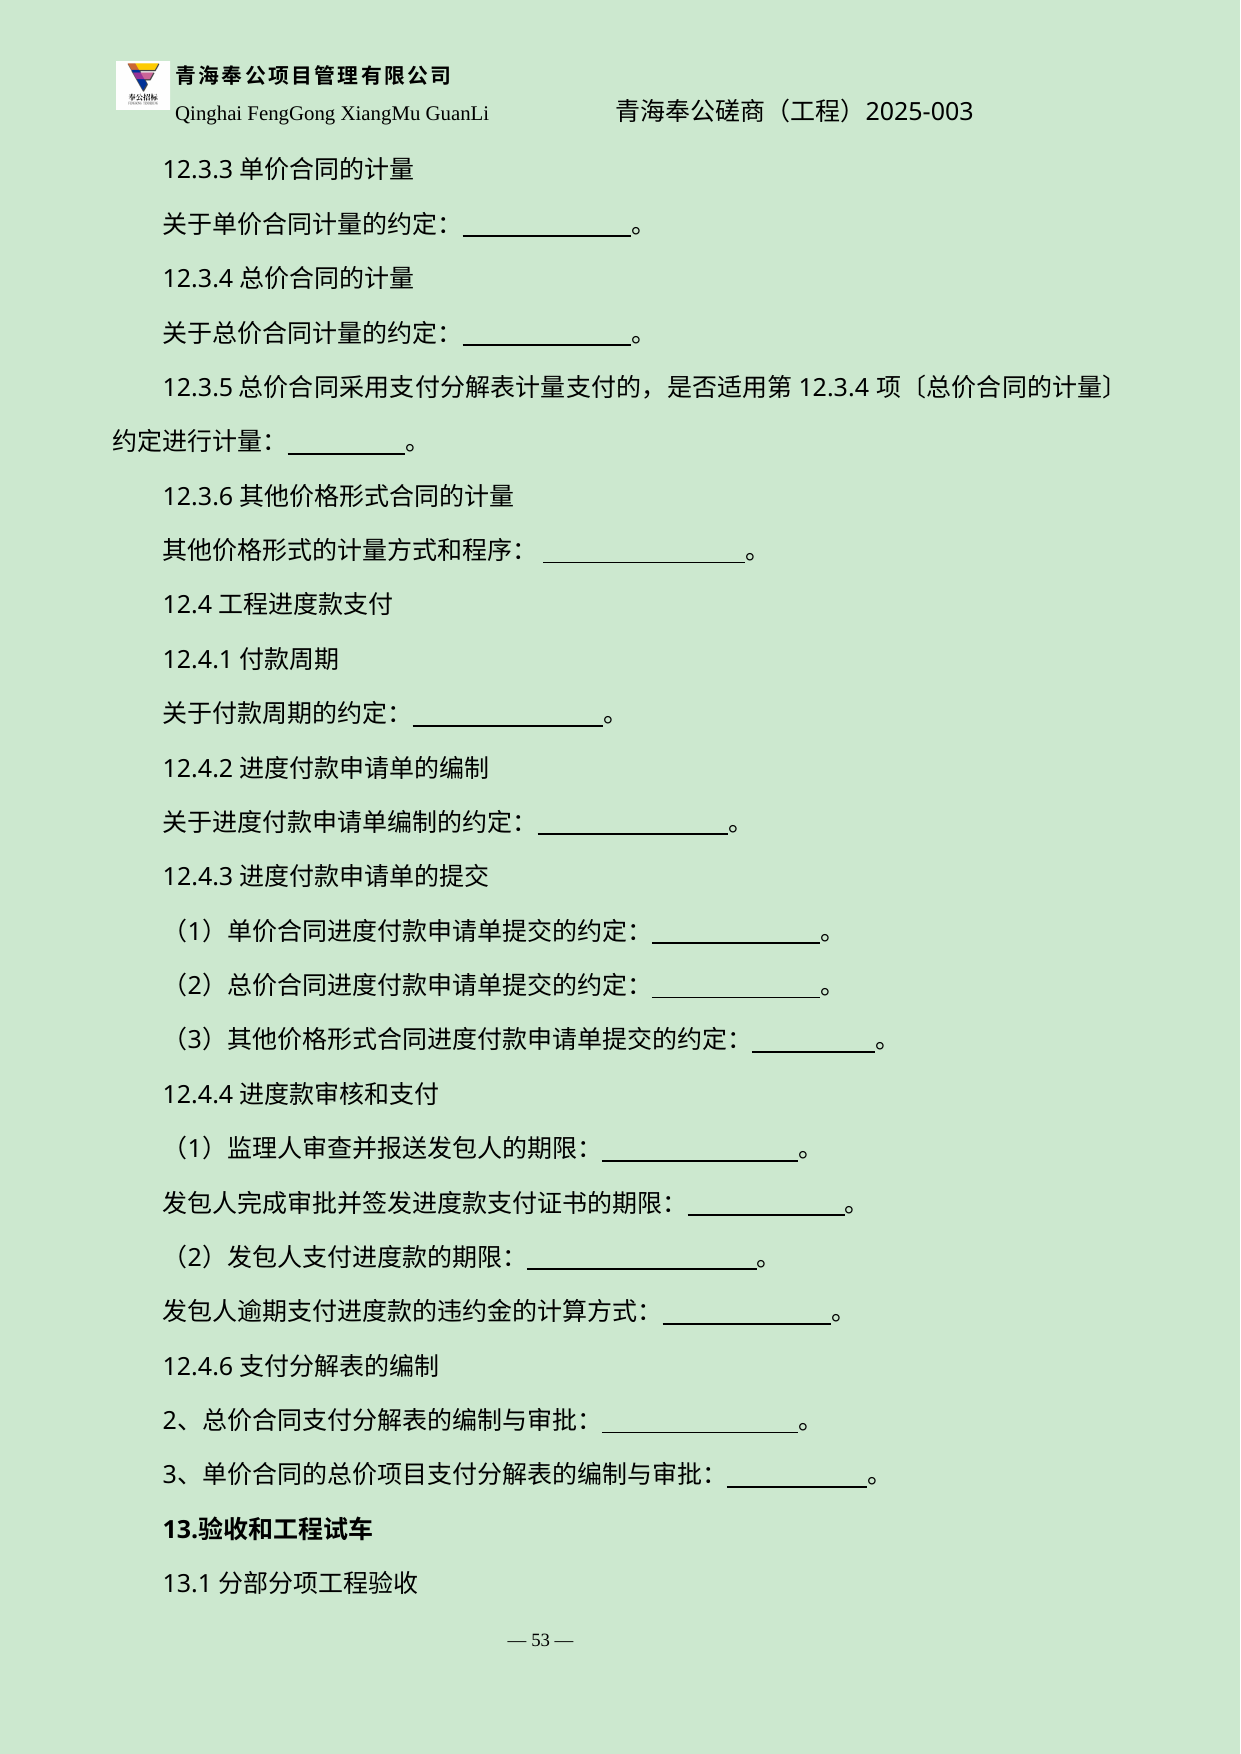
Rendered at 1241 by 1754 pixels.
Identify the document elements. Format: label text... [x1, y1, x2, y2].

text 关于总价合同计量的约定： 。 [112, 313, 1128, 349]
text （2）总价合同进度付款申请单提交的约定： 。 [112, 966, 1128, 1002]
text 12.4.6 支付分解表的编制 [112, 1346, 1128, 1382]
text 12.4.2 进度付款申请单的编制 [112, 748, 1128, 784]
text （2）发包人支付进度款的期限： 。 [112, 1237, 1128, 1274]
text 发包人逾期支付进度款的违约金的计算方式： 。 [112, 1292, 1128, 1328]
text （1）单价合同进度付款申请单提交的约定： 。 [112, 911, 1128, 947]
text （1）监理人审查并报送发包人的期限： 。 [112, 1129, 1128, 1165]
text 13.验收和工程试车 [112, 1509, 1128, 1546]
text 关于进度付款申请单编制的约定： 。 [112, 802, 1128, 839]
text 12.4.3 进度付款申请单的提交 [112, 857, 1128, 893]
text 其他价格形式的计量方式和程序： 。 [112, 531, 1128, 567]
text 13.1 分部分项工程验收 [112, 1564, 1128, 1600]
text 关于单价合同计量的约定： 。 [112, 204, 1128, 241]
text 3、单价合同的总价项目支付分解表的编制与审批： 。 [112, 1455, 1128, 1491]
text 12.4.4 进度款审核和支付 [112, 1074, 1128, 1111]
text 12.3.6 其他价格形式合同的计量 [112, 476, 1128, 512]
text （3）其他价格形式合同进度付款申请单提交的约定： 。 [112, 1020, 1128, 1056]
text 12.4 工程进度款支付 [112, 585, 1128, 621]
text 12.4.1 付款周期 [112, 639, 1128, 676]
text 12.3.5总价合同采用支付分解表计量支付的，是否适用第12.3.4 项〔总价合同的计量〕约定进行计量： 。 [112, 367, 1128, 458]
text 发包人完成审批并签发进度款支付证书的期限： 。 [112, 1183, 1128, 1219]
picture [116, 61, 170, 110]
text 12.3.4 总价合同的计量 [112, 259, 1128, 295]
text 关于付款周期的约定： 。 [112, 694, 1128, 730]
text 2、总价合同支付分解表的编制与审批： 。 [112, 1401, 1128, 1437]
text 12.3.3 单价合同的计量 [112, 150, 1128, 186]
